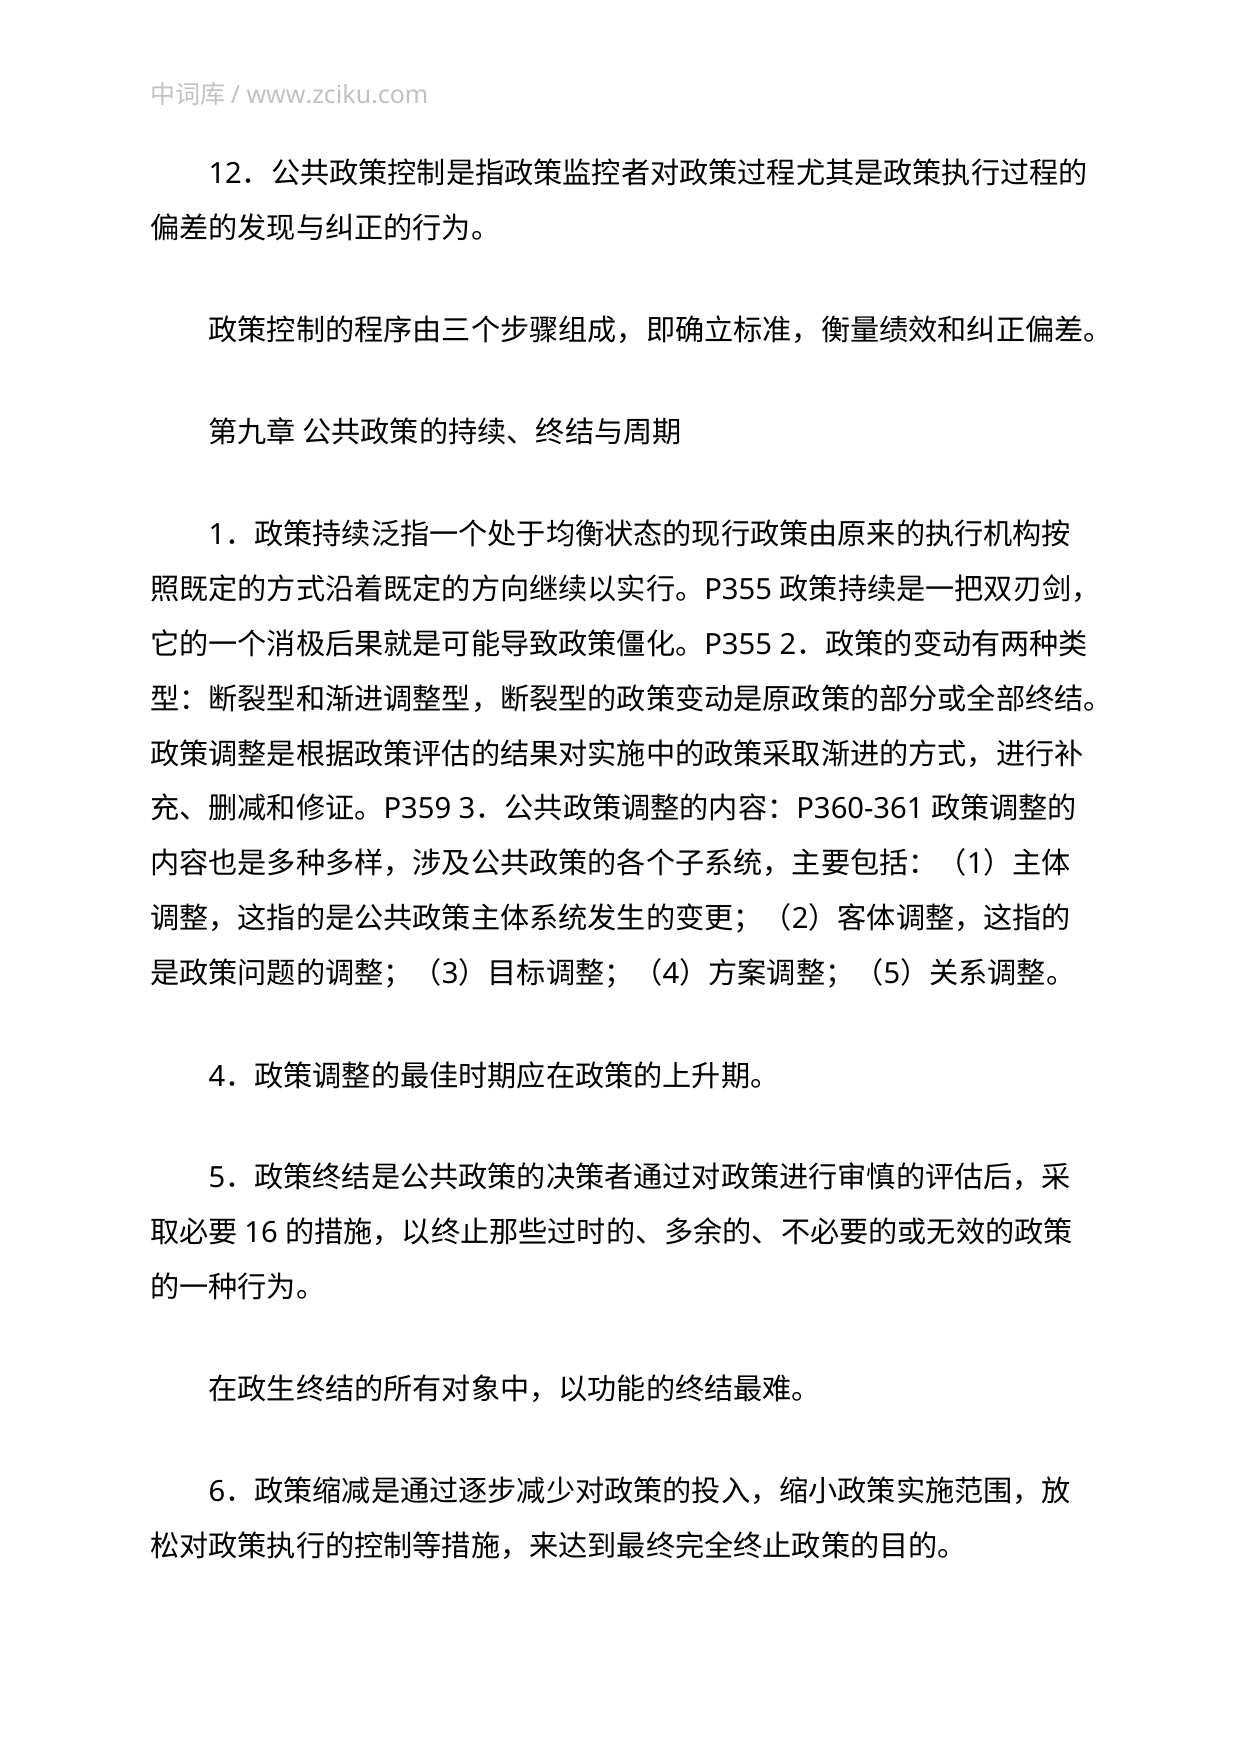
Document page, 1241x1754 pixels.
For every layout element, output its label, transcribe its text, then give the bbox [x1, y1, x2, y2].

text 5．政策终结是公共政策的决策者通过对政策进行审慎的评估后，采取必要 16 的措施，以终止那些过时的、多余的、不必要的或无效的政策的一种行为。 [150, 1154, 1090, 1306]
text 12．公共政策控制是指政策监控者对政策过程尤其是政策执行过程的偏差的发现与纠正的行为。 [150, 150, 1090, 247]
text 政策控制的程序由三个步骤组成，即确立标准，衡量绩效和纠正偏差。 [150, 307, 1090, 349]
text 6．政策缩减是通过逐步减少对政策的投入，缩小政策实施范围，放松对政策执行的控制等措施，来达到最终完全终止政策的目的。 [150, 1468, 1090, 1565]
text 在政生终结的所有对象中，以功能的终结最难。 [150, 1366, 1090, 1408]
text 第九章 公共政策的持续、终结与周期 [150, 408, 1090, 451]
text 4．政策调整的最佳时期应在政策的上升期。 [150, 1052, 1090, 1094]
text 1．政策持续泛指一个处于均衡状态的现行政策由原来的执行机构按照既定的方式沿着既定的方向继续以实行。P355 政策持续是一把双刃剑，它的一个消极后果就是可能导致政策僵化。P355 2．政策的变动有两种类型：断裂型和渐进调整型，断裂型的政策变动是原政策的部分或全部终结。政策调整是根据政策评估的结果对实施中的政策采取渐进的方式，进行补充、删减和修证。P359 3．公共政策调整的内容：P360-361 政策调整的内容也是多种多样，涉及公共政策的各个子系统，主要包括：（1）主体调整，这指的是公共政策主体系统发生的变更；（2）客体调整，这指的是政策问题的调整；（3）目标调整；（4）方案调整；（5）关系调整。 [150, 510, 1090, 992]
